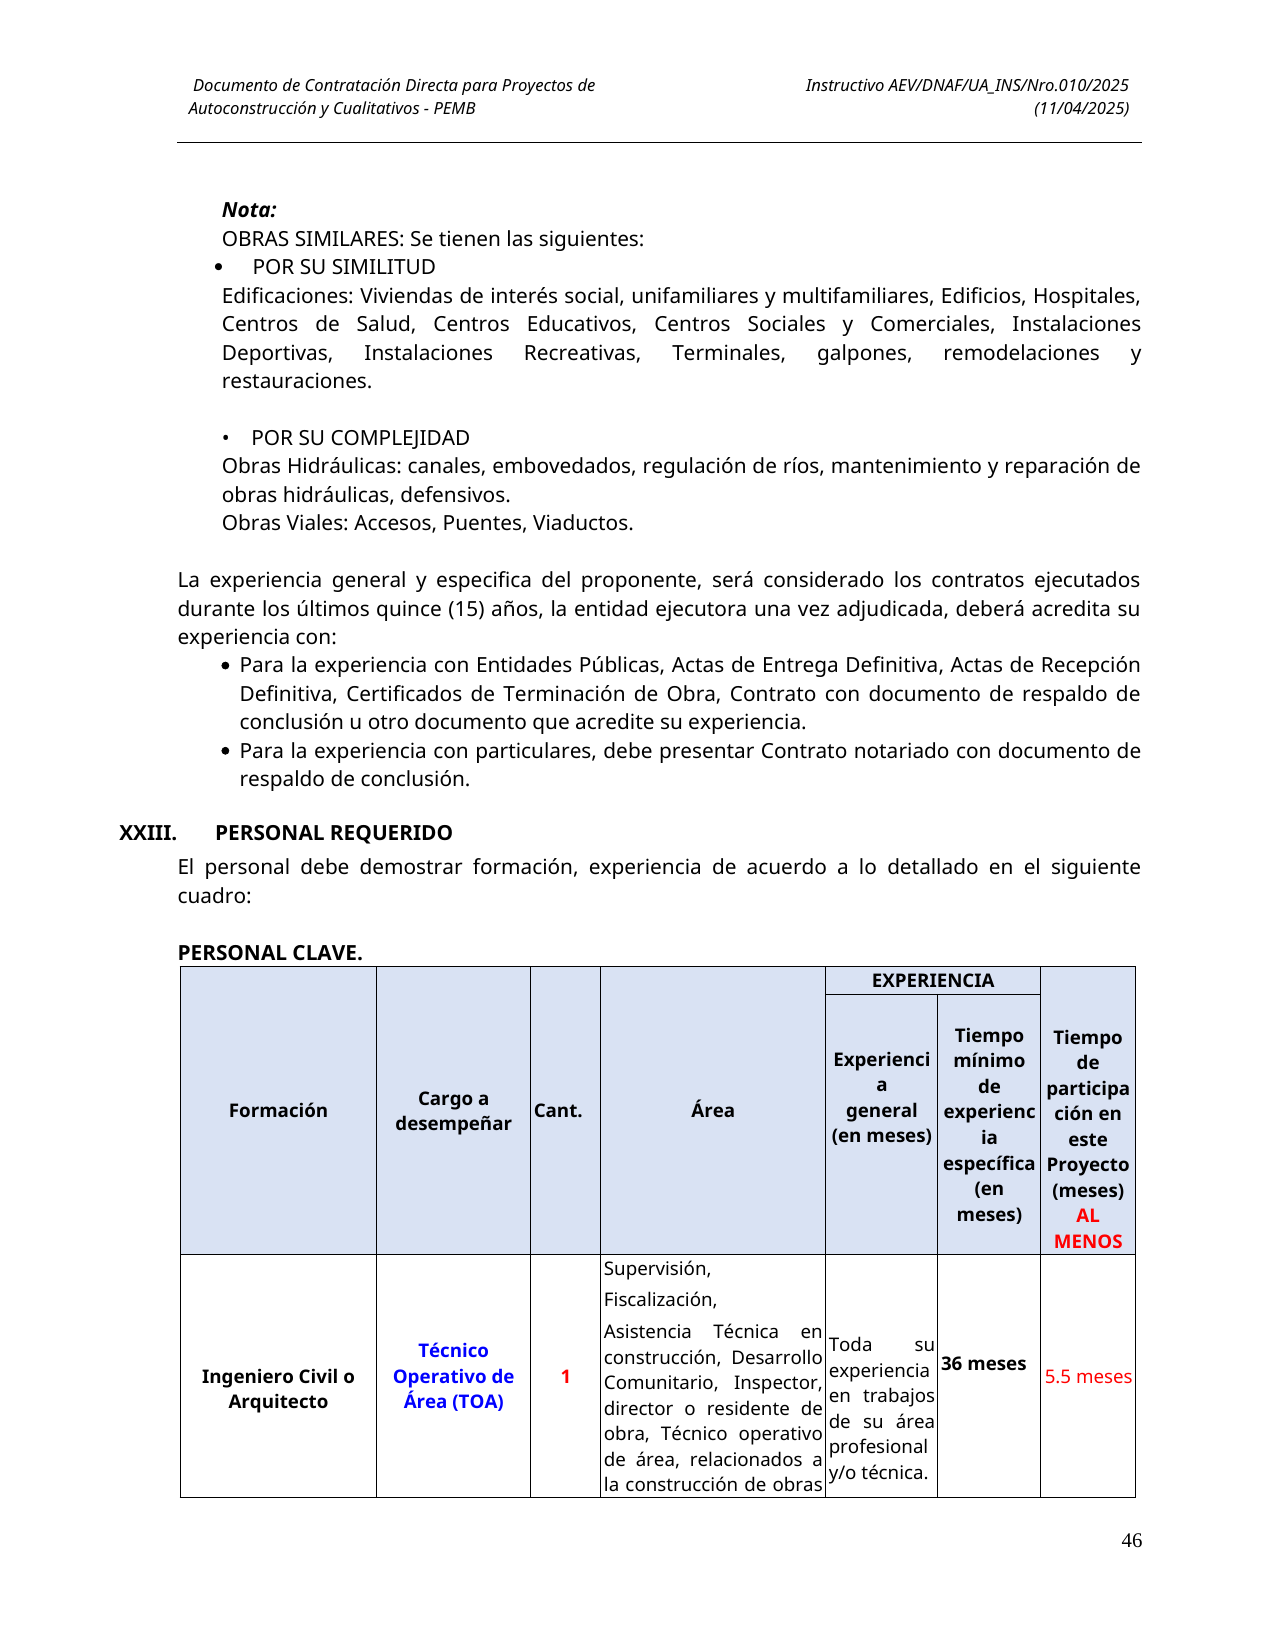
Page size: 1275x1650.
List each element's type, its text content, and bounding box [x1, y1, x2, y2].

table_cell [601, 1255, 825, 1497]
text El personal debe demostrar formación, experiencia de acuerdo a lo detallado en el siguiente cuadro: [177, 852, 1142, 909]
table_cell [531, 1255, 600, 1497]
list PERSONAL REQUERIDO [177, 818, 1142, 846]
text PERSONAL CLAVE. [177, 938, 1142, 966]
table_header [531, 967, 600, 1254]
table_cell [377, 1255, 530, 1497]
text Edificaciones: Viviendas de interés social, unifamiliares y multifamiliares, Edificios, Hospitales, Centros de Salud, Centros Educativos, Centros Sociales y Comerciales, Instalaciones Deportivas, Instalaciones Recreativas, Terminales, galpones, remodelaciones y restauraciones. [222, 281, 1142, 394]
text OBRAS SIMILARES: Se tienen las siguientes: [222, 224, 1142, 252]
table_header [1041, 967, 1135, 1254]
list Para la experiencia con Entidades Públicas, Actas de Entrega Definitiva, Actas de Recepción Definitiva, Certificados de Terminación de Obra, Contrato con documento de respaldo de conclusión u otro documento que acredite su experiencia. [222, 651, 1142, 736]
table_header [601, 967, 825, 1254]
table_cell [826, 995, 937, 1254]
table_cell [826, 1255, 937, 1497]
text Obras Viales: Accesos, Puentes, Viaductos. [222, 508, 1142, 537]
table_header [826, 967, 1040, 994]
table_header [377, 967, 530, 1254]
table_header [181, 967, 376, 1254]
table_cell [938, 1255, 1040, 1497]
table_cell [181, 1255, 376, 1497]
text Obras Hidráulicas: canales, embovedados, regulación de ríos, mantenimiento y reparación de obras hidráulicas, defensivos. [222, 451, 1142, 508]
text Nota: [222, 196, 1142, 224]
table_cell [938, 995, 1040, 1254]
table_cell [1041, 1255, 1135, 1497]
text La experiencia general y especifica del proponente, será considerado los contratos ejecutados durante los últimos quince (15) años, la entidad ejecutora una vez adjudicada, deberá acredita su experiencia con: [177, 565, 1142, 651]
text • POR SU COMPLEJIDAD [222, 423, 1142, 451]
list Para la experiencia con particulares, debe presentar Contrato notariado con documento de respaldo de conclusión. [222, 736, 1142, 793]
list POR SU SIMILITUD [215, 252, 1142, 281]
